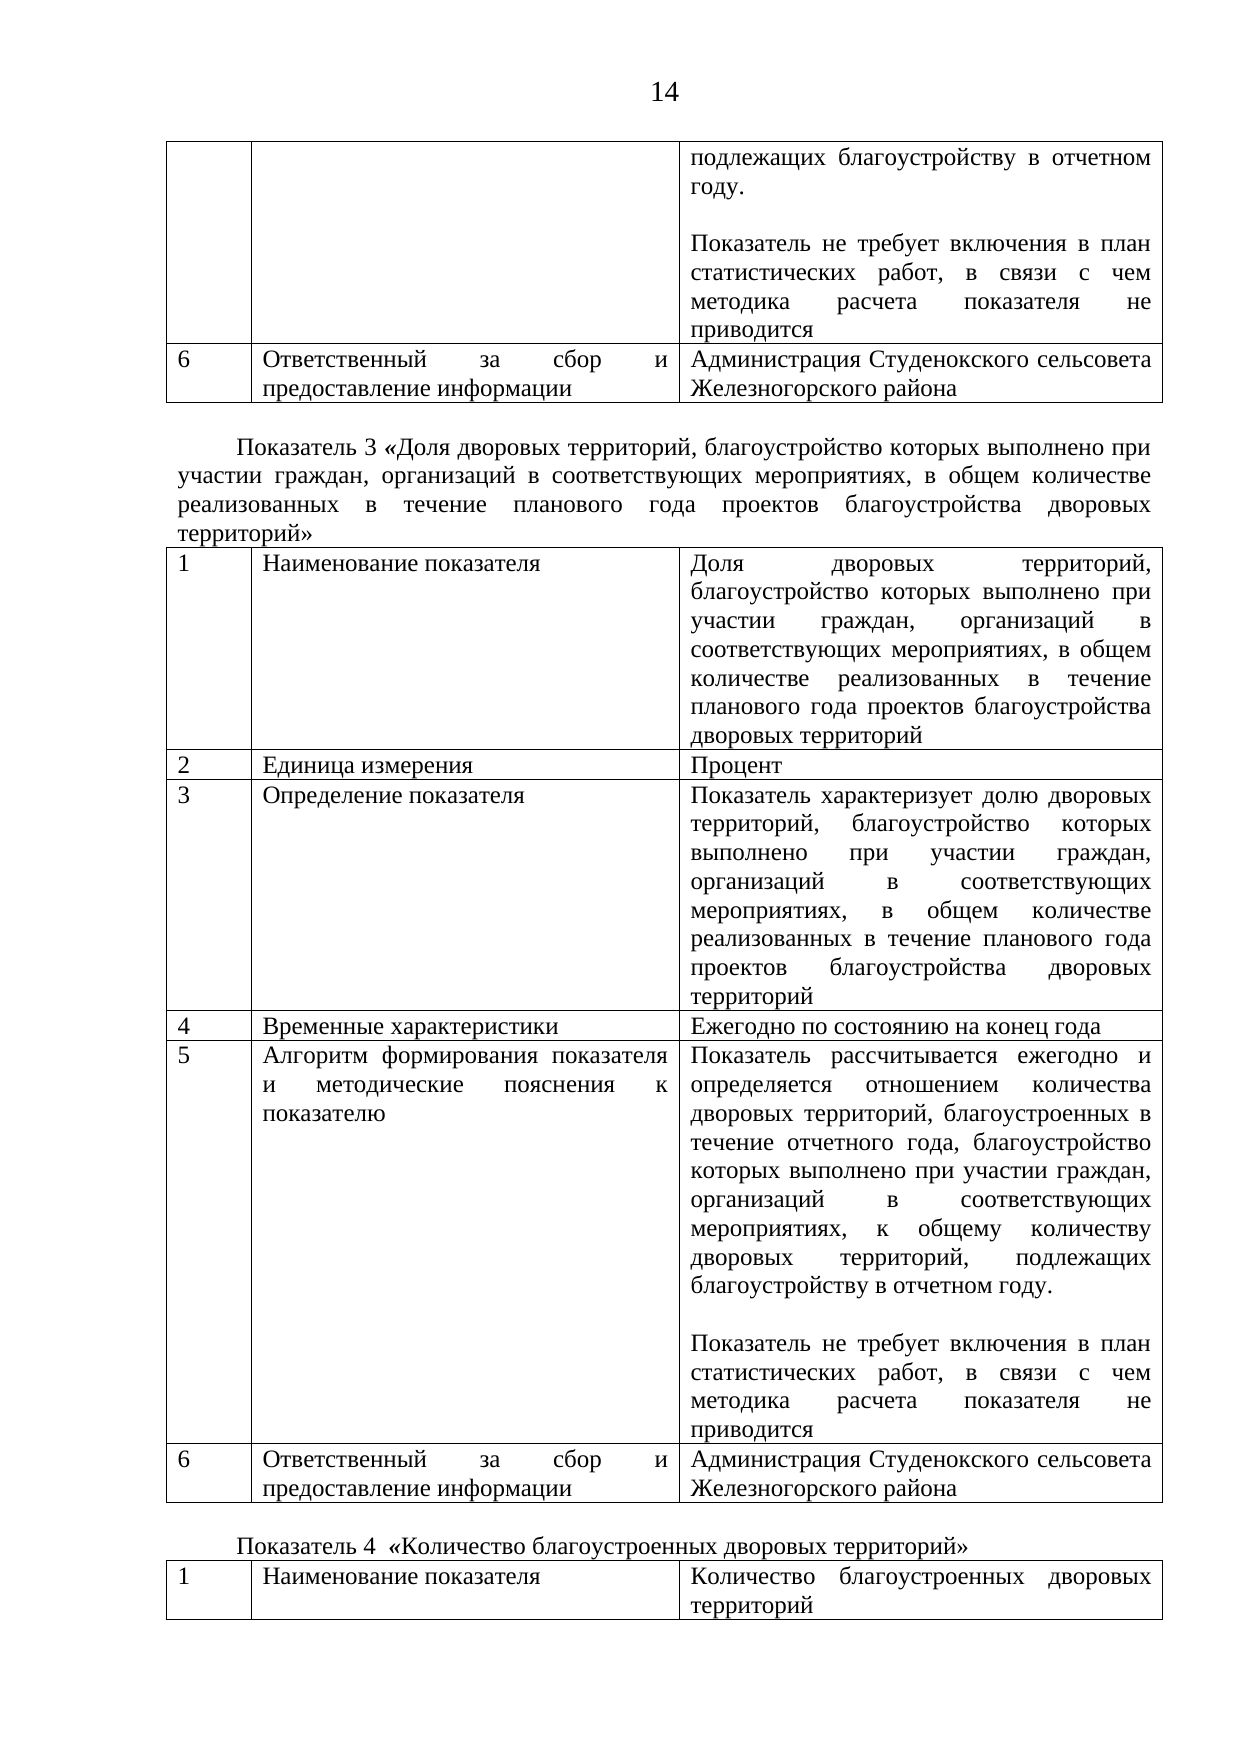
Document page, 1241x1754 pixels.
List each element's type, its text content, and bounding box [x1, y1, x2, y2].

table_cell Ответственный за сбор и предоставление информации [252, 1444, 679, 1502]
table_header Количество благоустроенных дворовых территорий [680, 1561, 1162, 1619]
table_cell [252, 142, 679, 343]
table_cell Определение показателя [252, 780, 679, 1010]
table_cell Администрация Студенокского сельсовета Железногорского района [680, 344, 1162, 402]
table_cell Администрация Студенокского сельсовета Железногорского района [680, 1444, 1162, 1502]
table_cell 2 [167, 750, 251, 779]
table_header 1 [167, 1561, 251, 1619]
text Показатель 4 «Количество благоустроенных дворовых территорий» [177, 1531, 1152, 1560]
table_cell 4 [167, 1011, 251, 1039]
table_header Наименование показателя [252, 1561, 679, 1619]
table_cell Алгоритм формирования показателя и методические пояснения к показателю [252, 1041, 679, 1443]
table_cell 5 [167, 1041, 251, 1443]
table_header Наименование показателя [252, 548, 679, 749]
table_cell 6 [167, 1444, 251, 1502]
table_cell Ответственный за сбор и предоставление информации [252, 344, 679, 402]
table_cell Процент [680, 750, 1162, 779]
table_cell 6 [167, 344, 251, 402]
table_cell Показатель характеризует долю дворовых территорий, благоустройство которых выполнено при участии граждан, организаций в соответствующих мероприятиях, в общем количестве реализованных в течение планового года проектов благоустройства дворовых территорий [680, 780, 1162, 1010]
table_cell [680, 142, 1162, 343]
table_cell Показатель рассчитывается ежегодно и определяется отношением количества дворовых территорий, благоустроенных в течение отчетного года, благоустройство которых выполнено при участии граждан, организаций в соответствующих мероприятиях, к общему количеству дворовых территорий, подлежащих благоустройству в отчетном году. Показатель не требует включения в план статистических работ, в связи с чем методика расчета показателя не приводится [680, 1041, 1162, 1443]
table_cell 5 [167, 142, 251, 343]
table_header Доля дворовых территорий, благоустройство которых выполнено при участии граждан, организаций в соответствующих мероприятиях, в общем количестве реализованных в течение планового года проектов благоустройства дворовых территорий [680, 548, 1162, 749]
table_cell Ежегодно по состоянию на конец года [680, 1011, 1162, 1039]
table_header 1 [167, 548, 251, 749]
table_cell Временные характеристики [252, 1011, 679, 1039]
text Показатель 3 «Доля дворовых территорий, благоустройство которых выполнено при участии граждан, организаций в соответствующих мероприятиях, в общем количестве реализованных в течение планового года проектов благоустройства дворовых территорий» [177, 432, 1152, 547]
table_cell Единица измерения [252, 750, 679, 779]
table_cell 3 [167, 780, 251, 1010]
